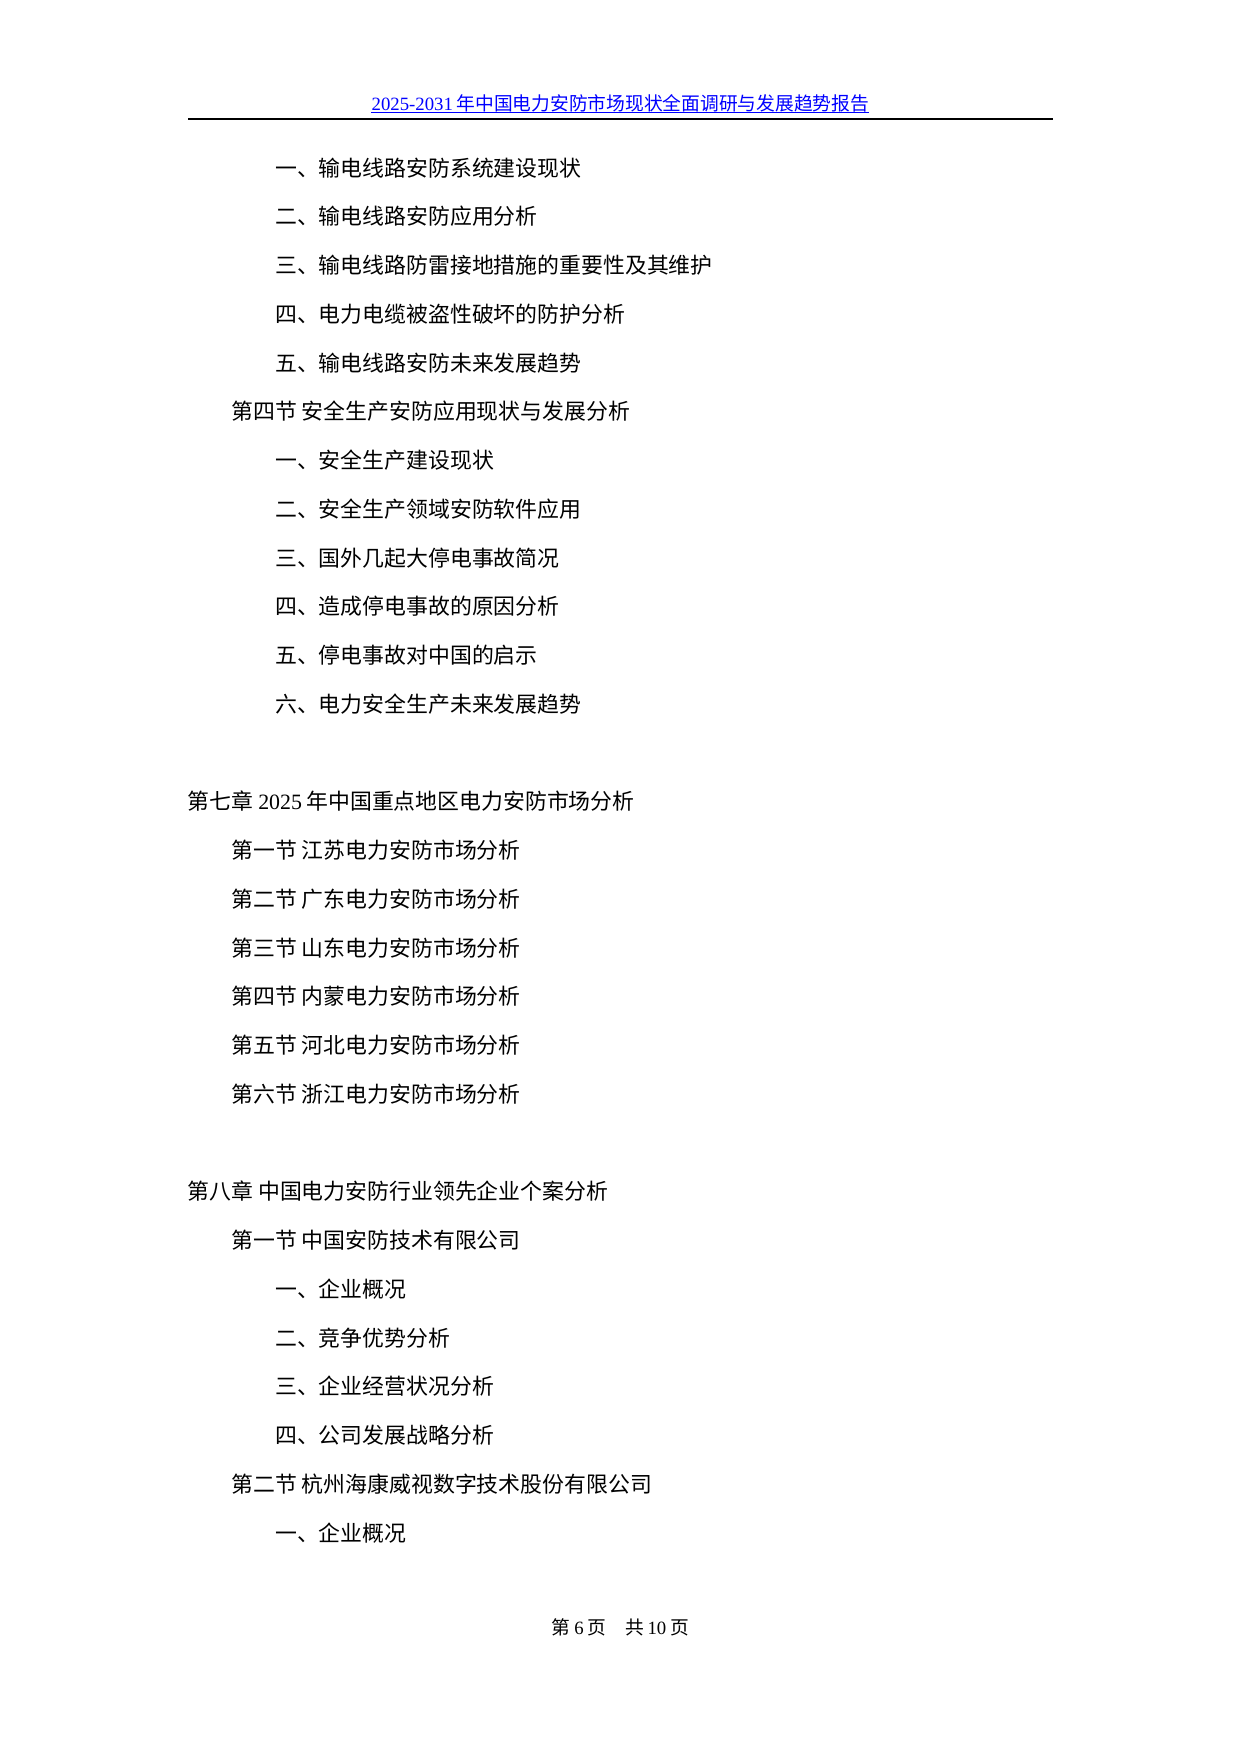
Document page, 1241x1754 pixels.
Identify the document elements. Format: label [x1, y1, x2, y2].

text [187, 150, 1053, 1548]
